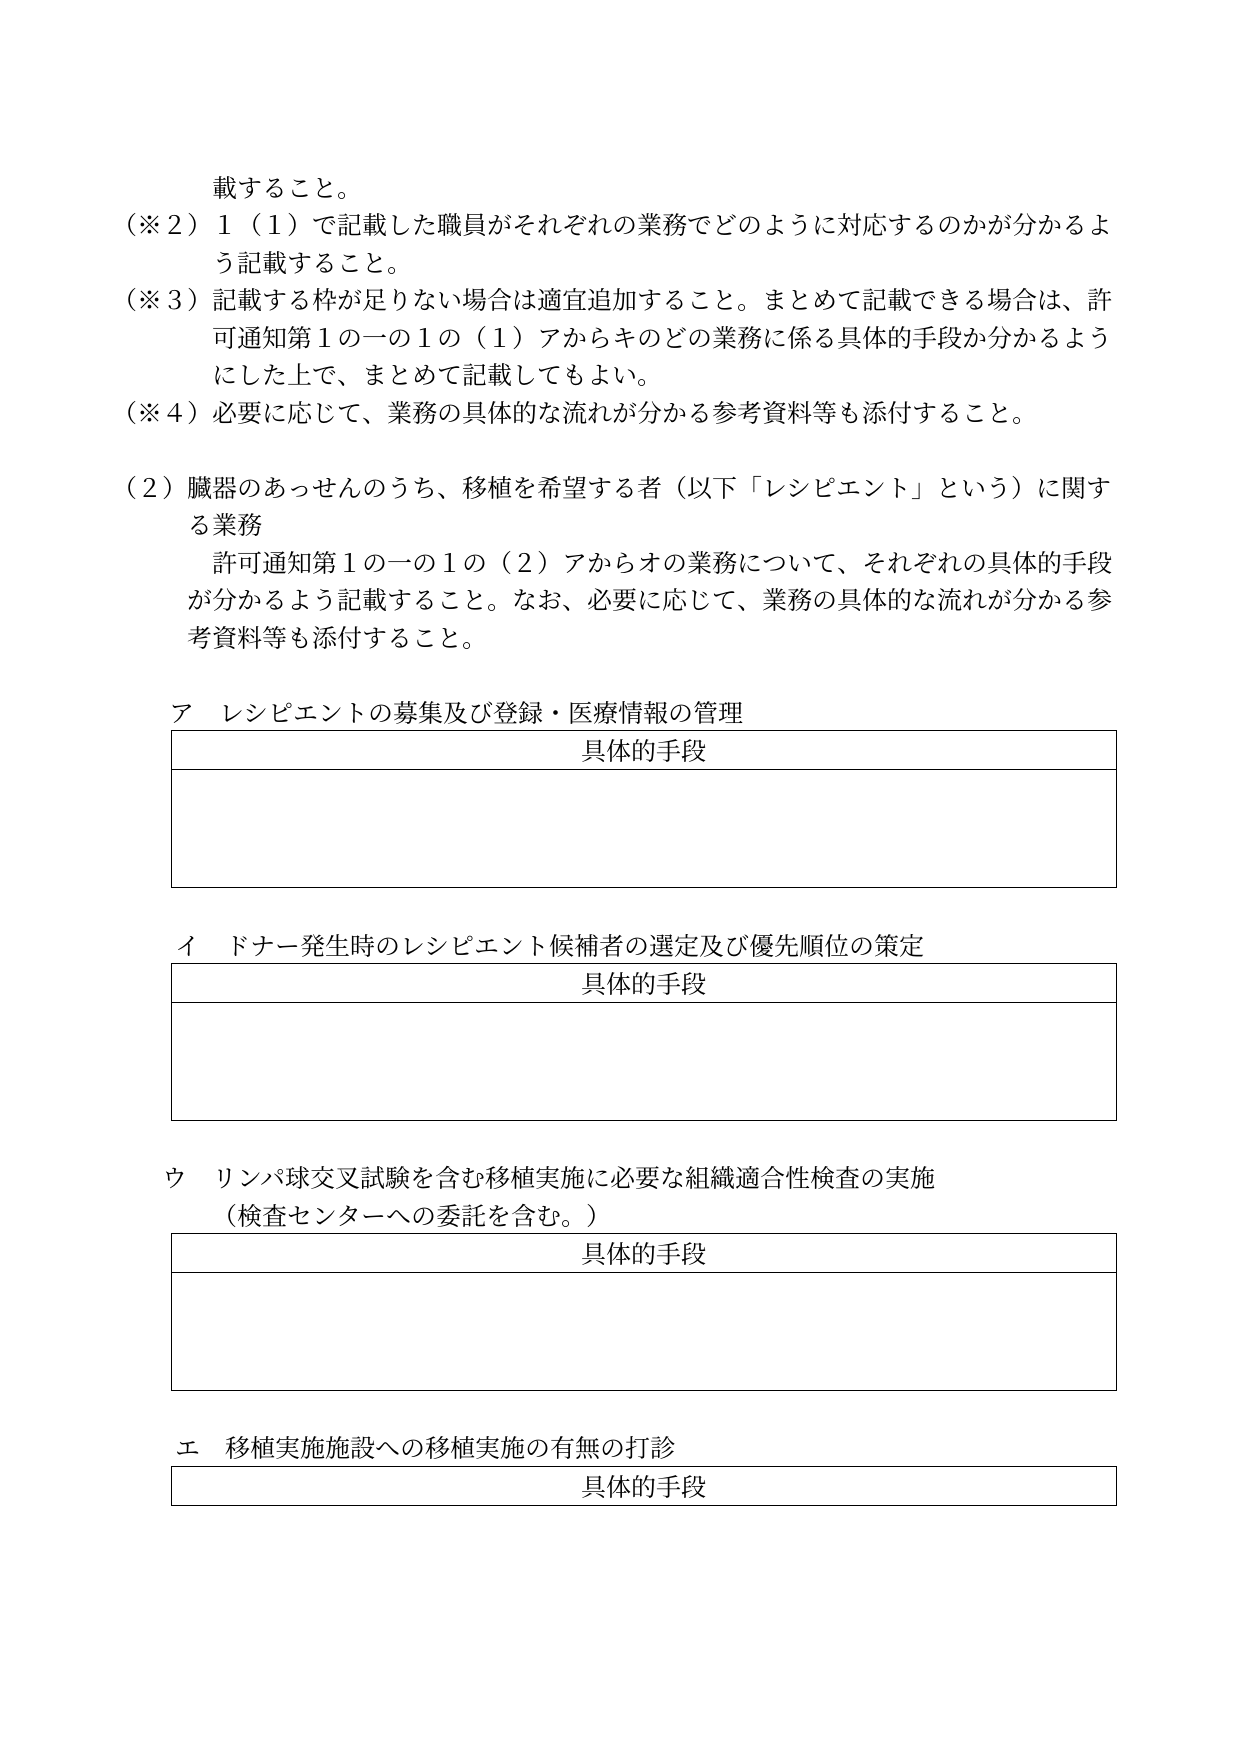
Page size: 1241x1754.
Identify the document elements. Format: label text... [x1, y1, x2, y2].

text （２）臓器のあっせんのうち、移植を希望する者（以下「レシピエント」という）に関する業務 [112, 468, 1128, 543]
table_header 具体的手段 [172, 1467, 1116, 1504]
table_header 具体的手段 [172, 731, 1116, 769]
text 許可通知第１の一の１の（２）アからオの業務について、それぞれの具体的手段が分かるよう記載すること。なお、必要に応じて、業務の具体的な流れが分かる参考資料等も添付すること。 [112, 543, 1128, 655]
table_cell [172, 1003, 1116, 1120]
text （検査センターへの委託を含む。） [112, 1196, 1128, 1233]
text （※４）必要に応じて、業務の具体的な流れが分かる参考資料等も添付すること。 [112, 393, 1128, 430]
table_cell [172, 770, 1116, 887]
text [112, 168, 1128, 205]
text ア レシピエントの募集及び登録・医療情報の管理 [112, 693, 1128, 730]
table_cell [172, 1273, 1116, 1390]
table_header 具体的手段 [172, 1234, 1116, 1272]
text エ 移植実施施設への移植実施の有無の打診 [112, 1428, 1128, 1466]
text （※２）１（１）で記載した職員がそれぞれの業務でどのように対応するのかが分かるよう記載すること。 [112, 205, 1128, 280]
text （※３）記載する枠が足りない場合は適宜追加すること。まとめて記載できる場合は、許可通知第１の一の１の（１）アからキのどの業務に係る具体的手段か分かるようにした上で、まとめて記載してもよい。 [112, 280, 1128, 393]
text ウ リンパ球交叉試験を含む移植実施に必要な組織適合性検査の実施 [112, 1158, 1128, 1196]
text イ ドナー発生時のレシピエント候補者の選定及び優先順位の策定 [112, 926, 1128, 963]
table_header 具体的手段 [172, 964, 1116, 1002]
